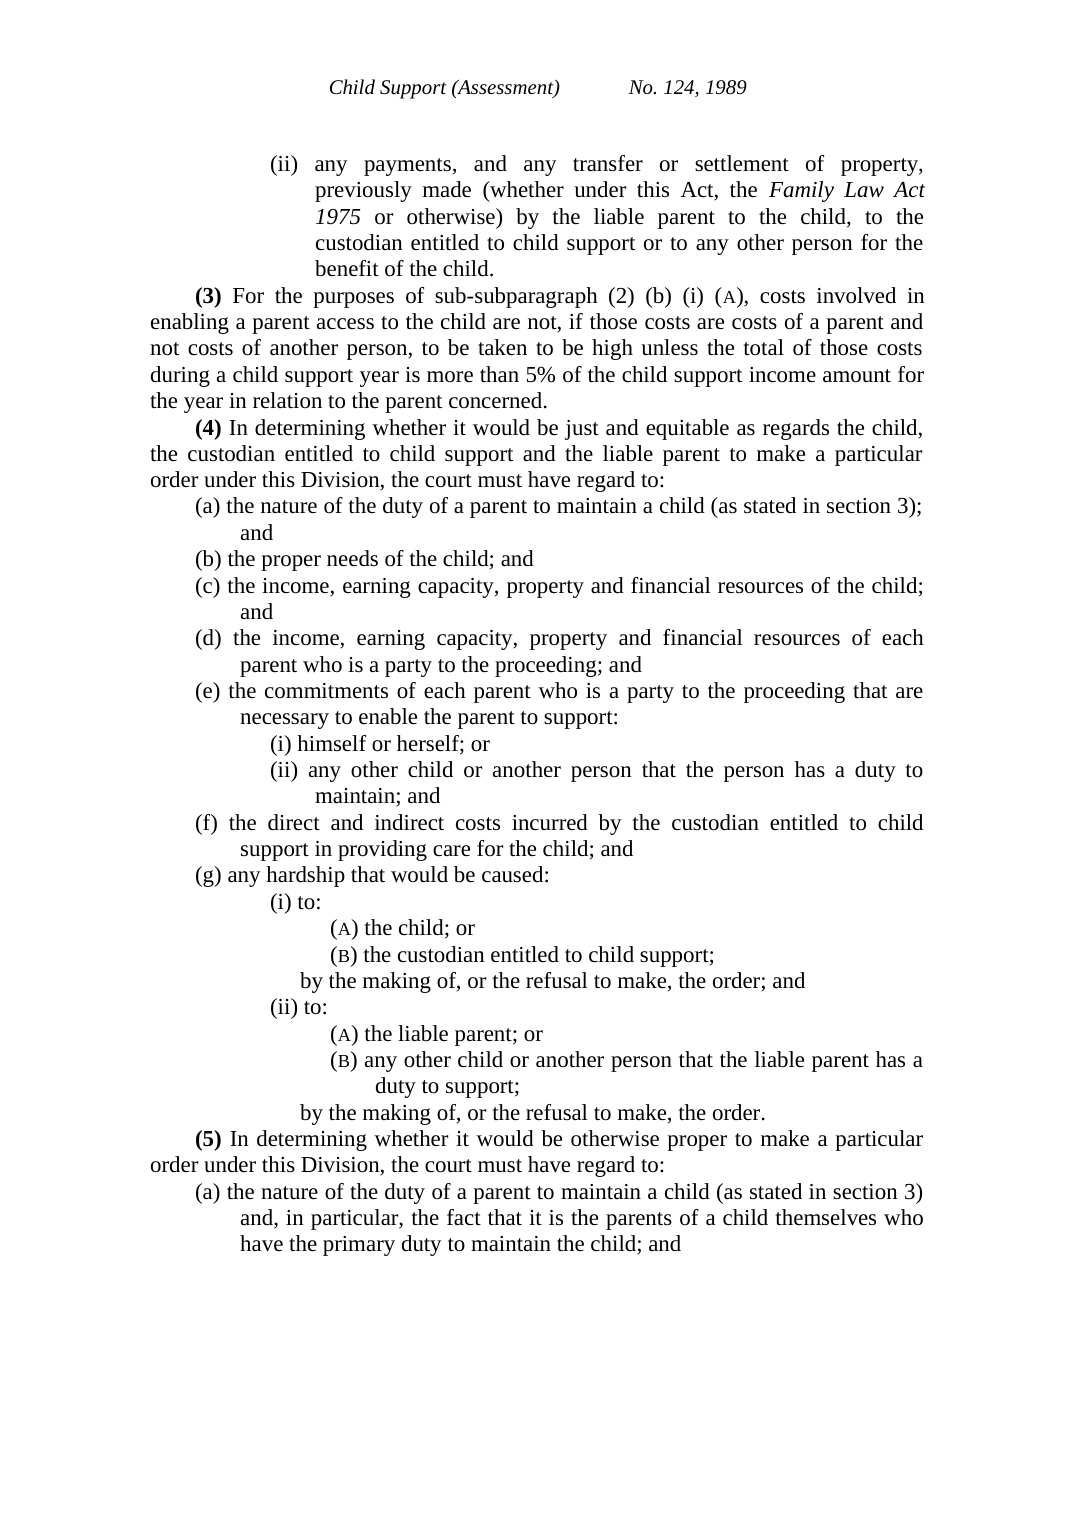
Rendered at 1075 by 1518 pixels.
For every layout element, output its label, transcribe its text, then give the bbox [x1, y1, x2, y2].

text by the making of, or the refusal to make, the order. [300, 1099, 925, 1125]
text (g) any hardship that would be caused: [195, 862, 925, 888]
text (5) In determining whether it would be otherwise proper to make a particular order under this Division, the court must have regard to: [150, 1125, 925, 1178]
text by the making of, or the refusal to make, the order; and [300, 967, 925, 993]
text (ii) to: [270, 993, 925, 1020]
text (a) the nature of the duty of a parent to maintain a child (as stated in section 3) and, in particular, the fact that it is the parents of a child themselves who have the primary duty to maintain the child; and [195, 1178, 925, 1257]
text (i) himself or herself; or [270, 730, 925, 756]
text (d) the income, earning capacity, property and financial resources of each parent who is a party to the proceeding; and [195, 624, 925, 677]
text (a) the child; or [330, 914, 925, 941]
text (c) the income, earning capacity, property and financial resources of the child; and [195, 572, 925, 624]
text (e) the commitments of each parent who is a party to the proceeding that are necessary to enable the parent to support: [195, 677, 925, 730]
text (ii) any payments, and any transfer or settlement of property, previously made (whether under this Act, the Family Law Act 1975 or otherwise) by the liable parent to the child, to the custodian entitled to child support or to any other person for the benefit of the child. [270, 150, 925, 282]
text (ii) any other child or another person that the person has a duty to maintain; and [270, 756, 925, 809]
text (a) the nature of the duty of a parent to maintain a child (as stated in section 3); and [195, 493, 925, 545]
text (a) the liable parent; or [330, 1020, 925, 1046]
text (4) In determining whether it would be just and equitable as regards the child, the custodian entitled to child support and the liable parent to make a particular order under this Division, the court must have regard to: [150, 413, 925, 493]
text (b) the custodian entitled to child support; [330, 941, 925, 967]
text (b) the proper needs of the child; and [195, 545, 925, 572]
text (f) the direct and indirect costs incurred by the custodian entitled to child support in providing care for the child; and [195, 809, 925, 862]
text (b) any other child or another person that the liable parent has a duty to support; [330, 1046, 925, 1099]
text (i) to: [270, 888, 925, 914]
text (3) For the purposes of sub-subparagraph (2) (b) (i) (a), costs involved in enabling a parent access to the child are not, if those costs are costs of a parent and not costs of another person, to be taken to be high unless the total of those costs during a child support year is more than 5% of the child support income amount for the year in relation to the parent concerned. [150, 282, 925, 413]
